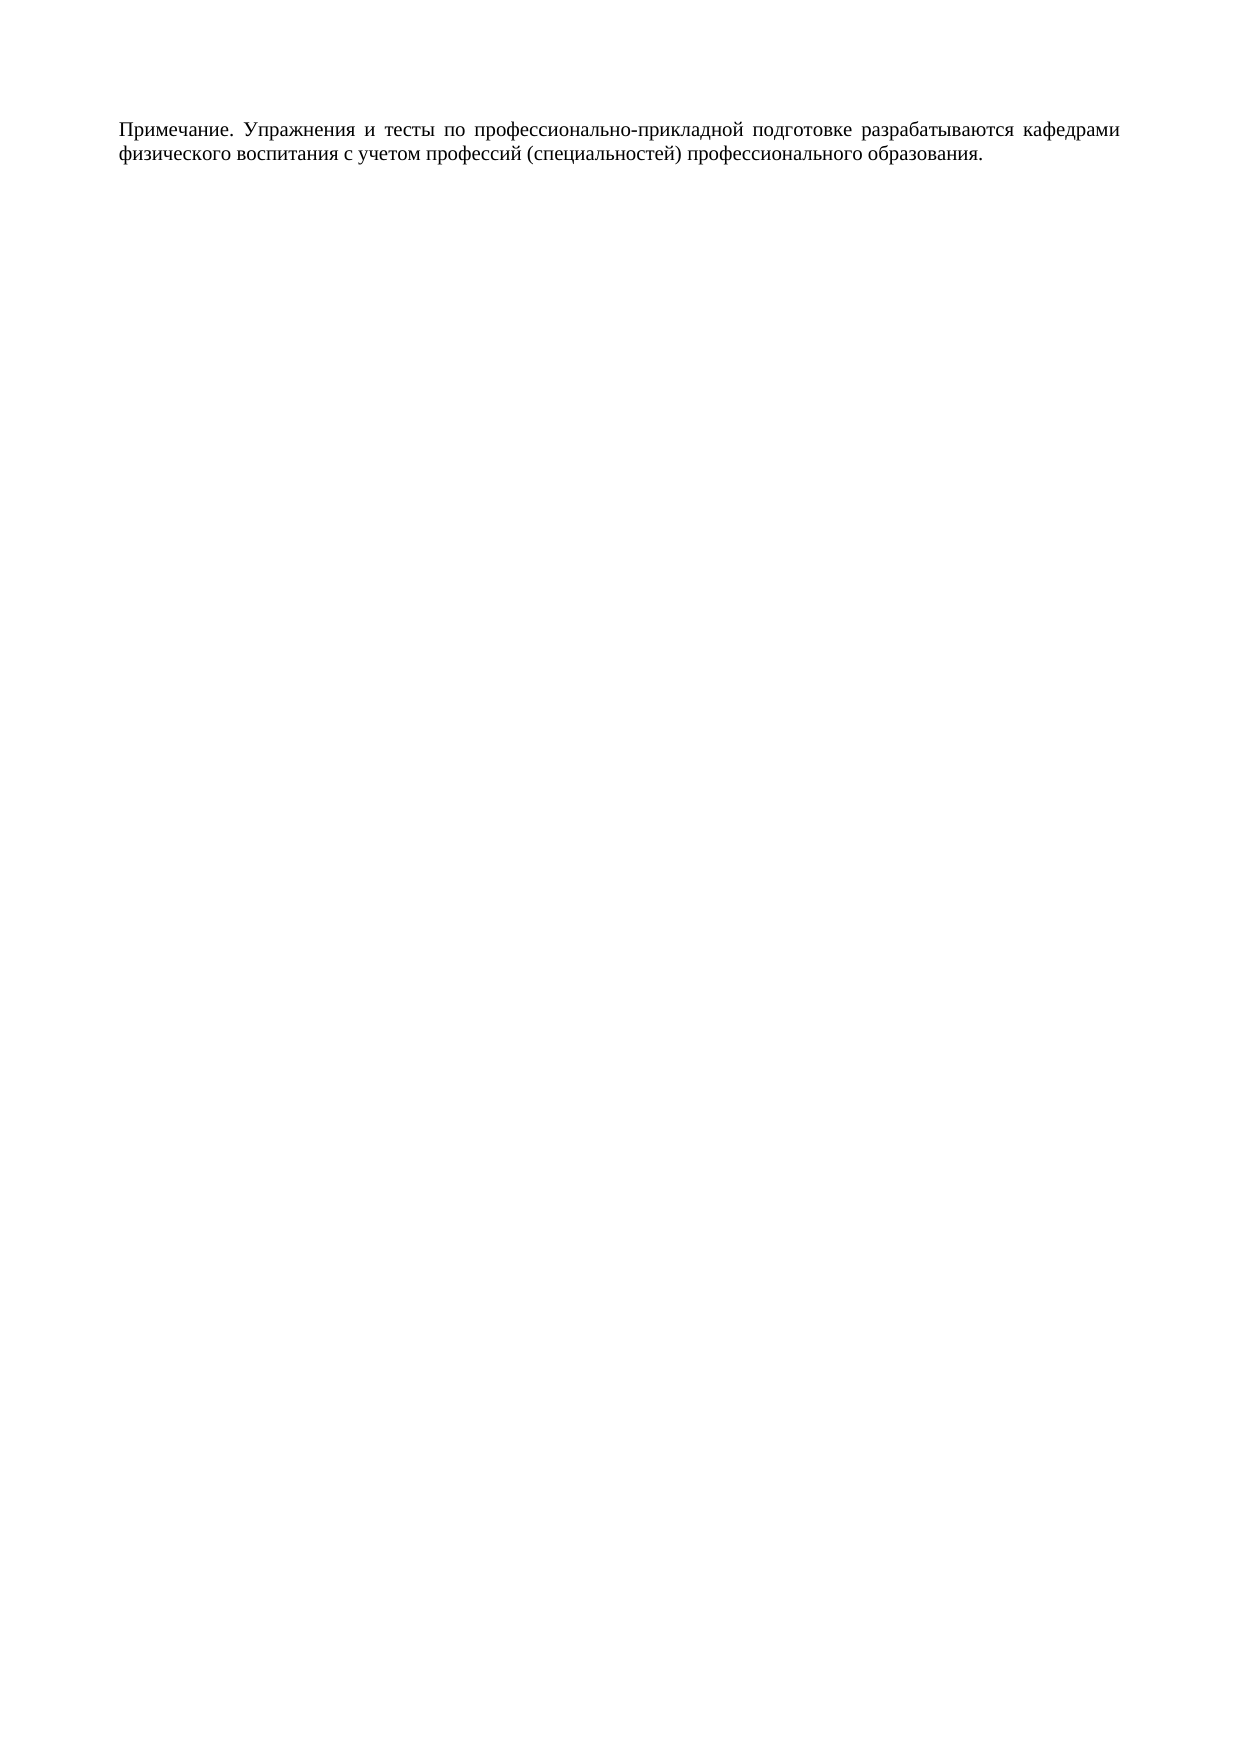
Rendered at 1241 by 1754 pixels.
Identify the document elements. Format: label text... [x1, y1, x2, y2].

text Примечание. Упражнения и тесты по профессионально-прикладной подготовке разрабатываются кафедрами физического воспитания с учетом профессий (специальностей) профессионального образования. [119, 118, 1121, 164]
